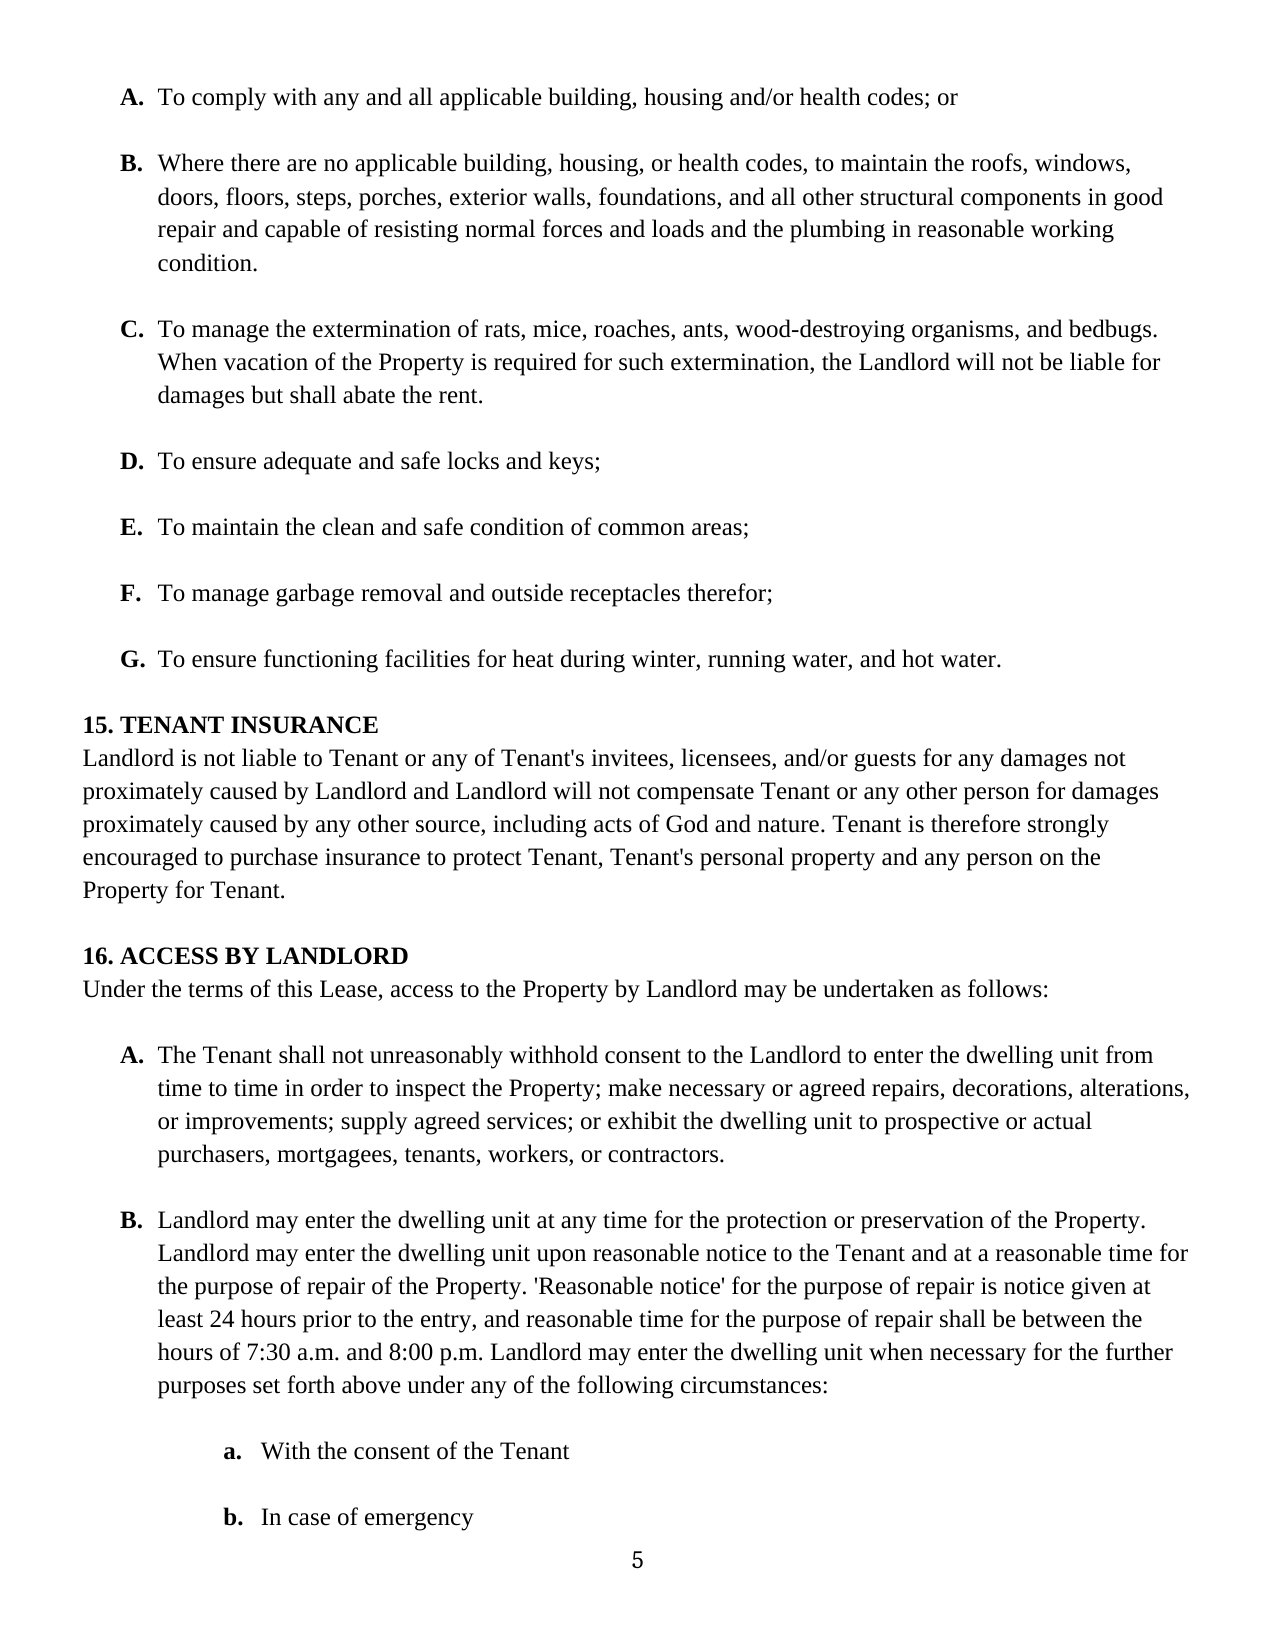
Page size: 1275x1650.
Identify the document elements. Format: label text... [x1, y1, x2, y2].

list To manage garbage removal and outside receptacles therefor; [120, 578, 1192, 607]
list To ensure adequate and safe locks and keys; [120, 446, 1192, 474]
list Landlord may enter the dwelling unit at any time for the protection or preservation of the Property. Landlord may enter the dwelling unit upon reasonable notice to the Tenant and at a reasonable time for the purpose of repair of the Property. 'Reasonable notice' for the purpose of repair is notice given at least 24 hours prior to the entry, and reasonable time for the purpose of repair shall be between the hours of 7:30 a.m. and 8:00 p.m. Landlord may enter the dwelling unit when necessary for the further purposes set forth above under any of the following circumstances: [120, 1205, 1192, 1399]
list In case of emergency [223, 1502, 1192, 1531]
text Under the terms of this Lease, access to the Property by Landlord may be undertaken as follows: [82, 974, 1192, 1003]
list To maintain the clean and safe condition of common areas; [120, 512, 1192, 541]
list With the consent of the Tenant [223, 1436, 1192, 1465]
list To ensure functioning facilities for heat during winter, running water, and hot water. [120, 644, 1192, 673]
text 16. ACCESS BY LANDLORD [82, 941, 1192, 970]
text 15. TENANT INSURANCE [82, 710, 1192, 739]
list To comply with any and all applicable building, housing and/or health codes; or [120, 82, 1192, 111]
list Where there are no applicable building, housing, or health codes, to maintain the roofs, windows, doors, floors, steps, porches, exterior walls, foundations, and all other structural components in good repair and capable of resisting normal forces and loads and the plumbing in reasonable working condition. [120, 148, 1192, 276]
text Landlord is not liable to Tenant or any of Tenant's invitees, licensees, and/or guests for any damages not proximately caused by Landlord and Landlord will not compensate Tenant or any other person for damages proximately caused by any other source, including acts of God and nature. Tenant is therefore strongly encouraged to purchase insurance to protect Tenant, Tenant's personal property and any person on the Property for Tenant. [82, 743, 1192, 904]
list The Tenant shall not unreasonably withhold consent to the Landlord to enter the dwelling unit from time to time in order to inspect the Property; make necessary or agreed repairs, decorations, alterations, or improvements; supply agreed services; or exhibit the dwelling unit to prospective or actual purchasers, mortgagees, tenants, workers, or contractors. [120, 1040, 1192, 1168]
list To manage the extermination of rats, mice, roaches, ants, wood-destroying organisms, and bedbugs. When vacation of the Property is required for such extermination, the Landlord will not be liable for damages but shall abate the rent. [120, 314, 1192, 408]
